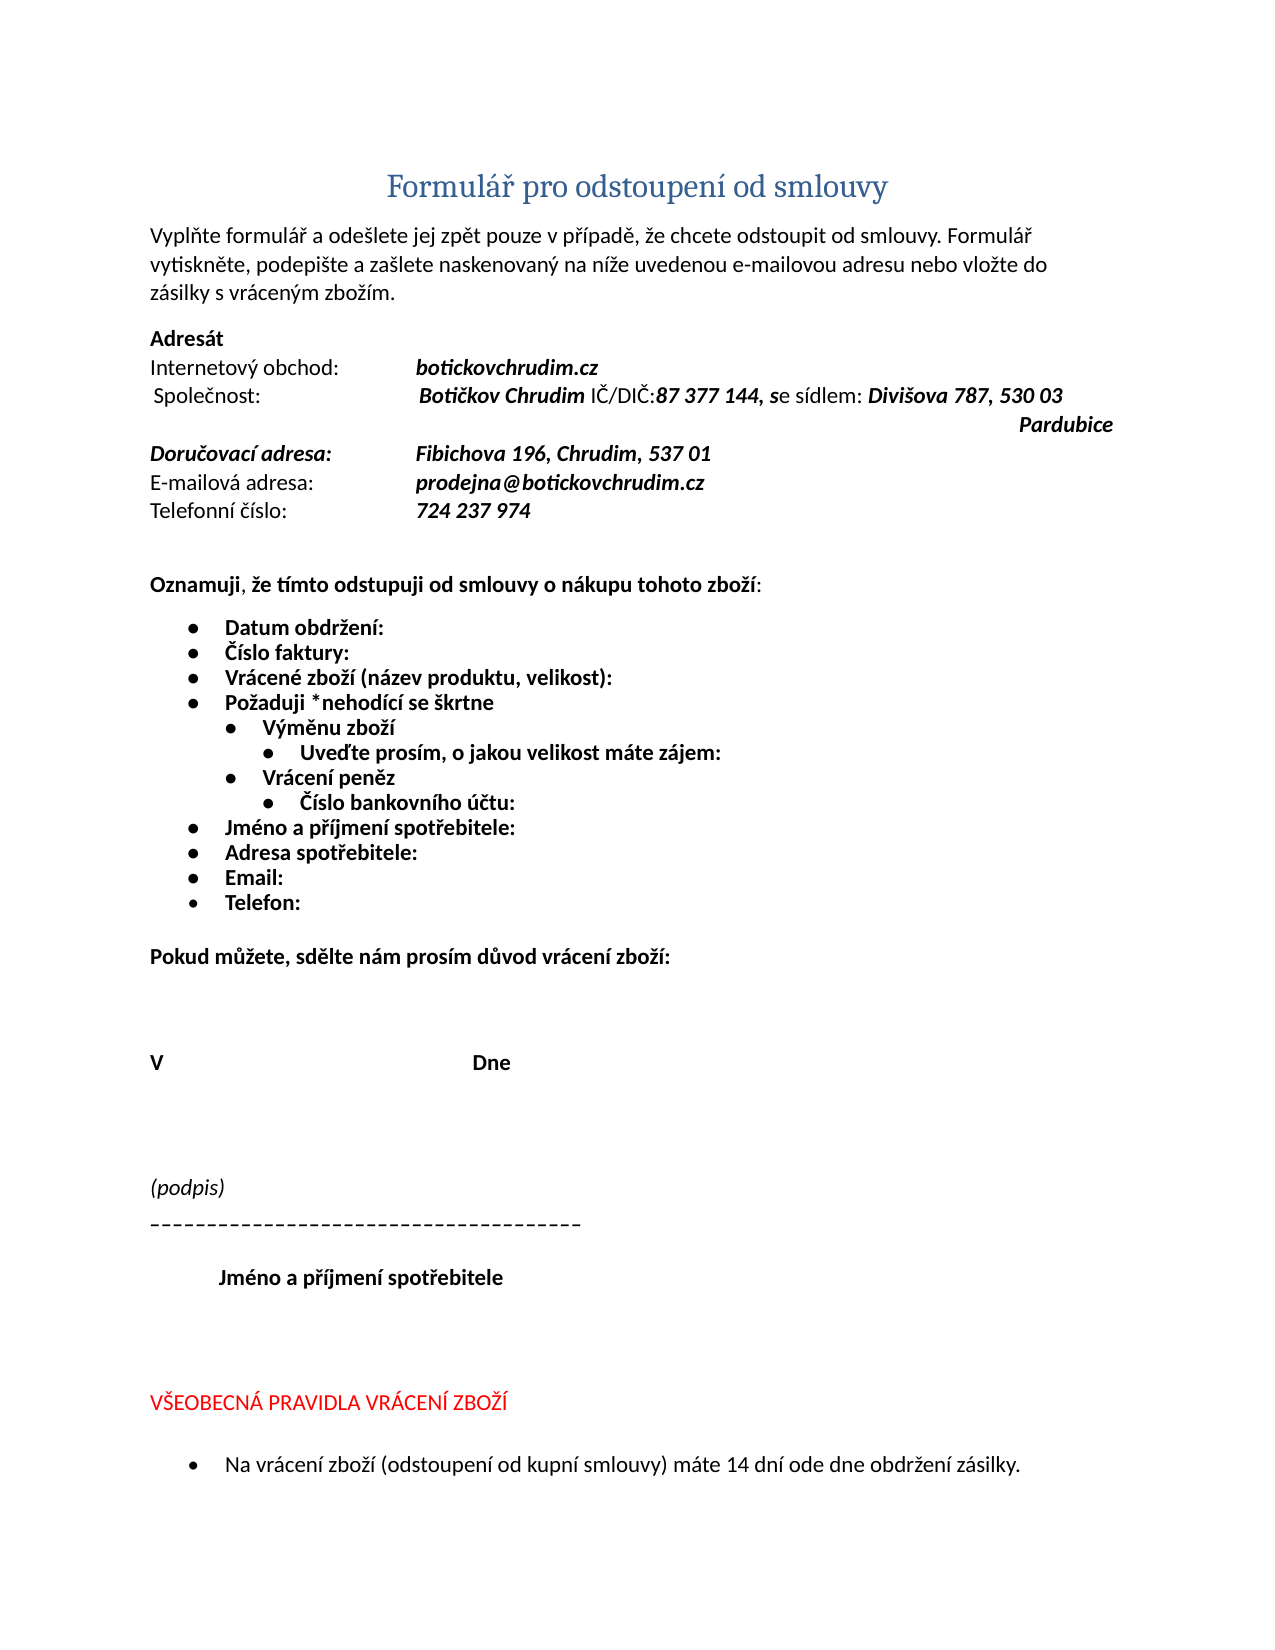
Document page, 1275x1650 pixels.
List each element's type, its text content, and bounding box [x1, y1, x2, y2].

list Vrácení peněz [225, 765, 1125, 790]
list Na vrácení zboží (odstoupení od kupní smlouvy) máte 14 dní ode dne obdržení zásilky. [187, 1449, 1113, 1478]
list Email: [187, 865, 1125, 890]
text Jméno a příjmení spotřebitele [150, 1263, 1113, 1292]
list Vrácené zboží (název produktu, velikost): [187, 665, 1125, 690]
list Jméno a příjmení spotřebitele: [187, 815, 1125, 840]
list Uveďte prosím, o jakou velikost máte zájem: [262, 740, 1125, 765]
text Vyplňte formulář a odešlete jej zpět pouze v případě, že chcete odstoupit od smlouvy. Formulář vytiskněte, podepište a zašlete naskenovaný na níže uvedenou e-mailovou adresu nebo vložte do zásilky s vráceným zbožím. [150, 220, 1113, 307]
list Požaduji *nehodící se škrtne [187, 690, 1125, 715]
text Adresát Internetový obchod: botickovchrudim.cz [150, 323, 1113, 381]
text Oznamuji, že tímto odstupuji od smlouvy o nákupu tohoto zboží: [150, 570, 1113, 599]
list Adresa spotřebitele: [187, 840, 1125, 865]
text V Dne [150, 1048, 1113, 1077]
text Formulář pro odstoupení od smlouvy [150, 175, 1125, 204]
text (podpis) ______________________________________ [150, 1172, 1113, 1229]
list Číslo faktury: [187, 640, 1125, 665]
text Telefonní číslo: 724 237 974 [150, 496, 1113, 524]
text Doručovací adresa: Fibichova 196, Chrudim, 537 01 [150, 438, 1113, 467]
list Datum obdržení: [187, 615, 1125, 640]
list Výměnu zboží [225, 715, 1125, 740]
text E-mailová adresa: prodejna@botickovchrudim.cz [150, 467, 1113, 496]
text VŠEOBECNÁ PRAVIDLA VRÁCENÍ ZBOŽÍ [150, 1387, 1113, 1416]
text Pokud můžete, sdělte nám prosím důvod vrácení zboží: [150, 944, 1125, 969]
list Číslo bankovního účtu: [262, 790, 1125, 815]
text Společnost: Botičkov Chrudim IČ/DIČ:87 377 144, se sídlem: Divišova 787, 530 03 Pardubice [150, 381, 1113, 438]
list Telefon: [187, 890, 1125, 915]
